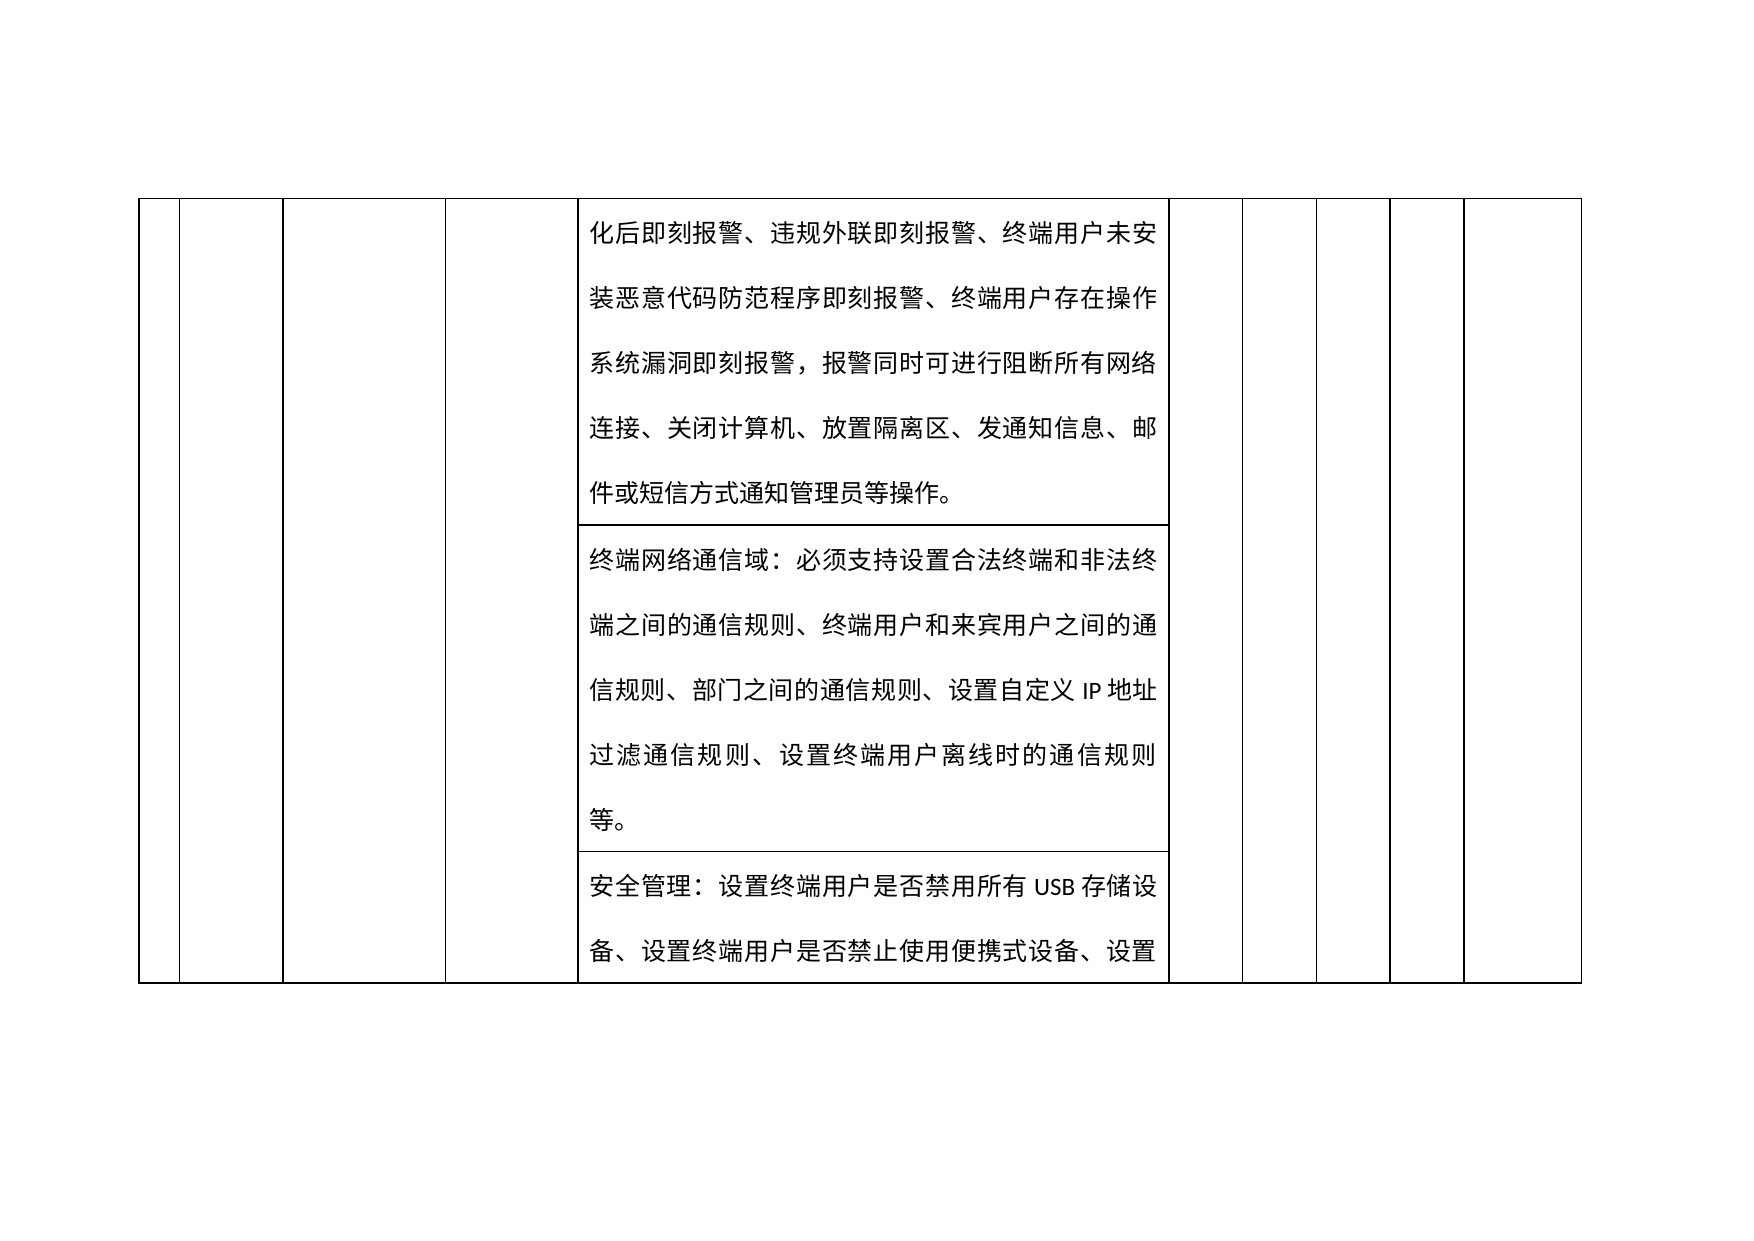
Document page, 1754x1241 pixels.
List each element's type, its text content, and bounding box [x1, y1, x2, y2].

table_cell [579, 199, 1168, 524]
table_cell 终端网络通信域：必须支持设置合法终端和非法终端之间的通信规则、终端用户和来宾用户之间的通信规则、部门之间的通信规则、设置自定义IP地址过滤通信规则、设置终端用户离线时的通信规则等。 [579, 526, 1168, 851]
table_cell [579, 852, 1168, 982]
